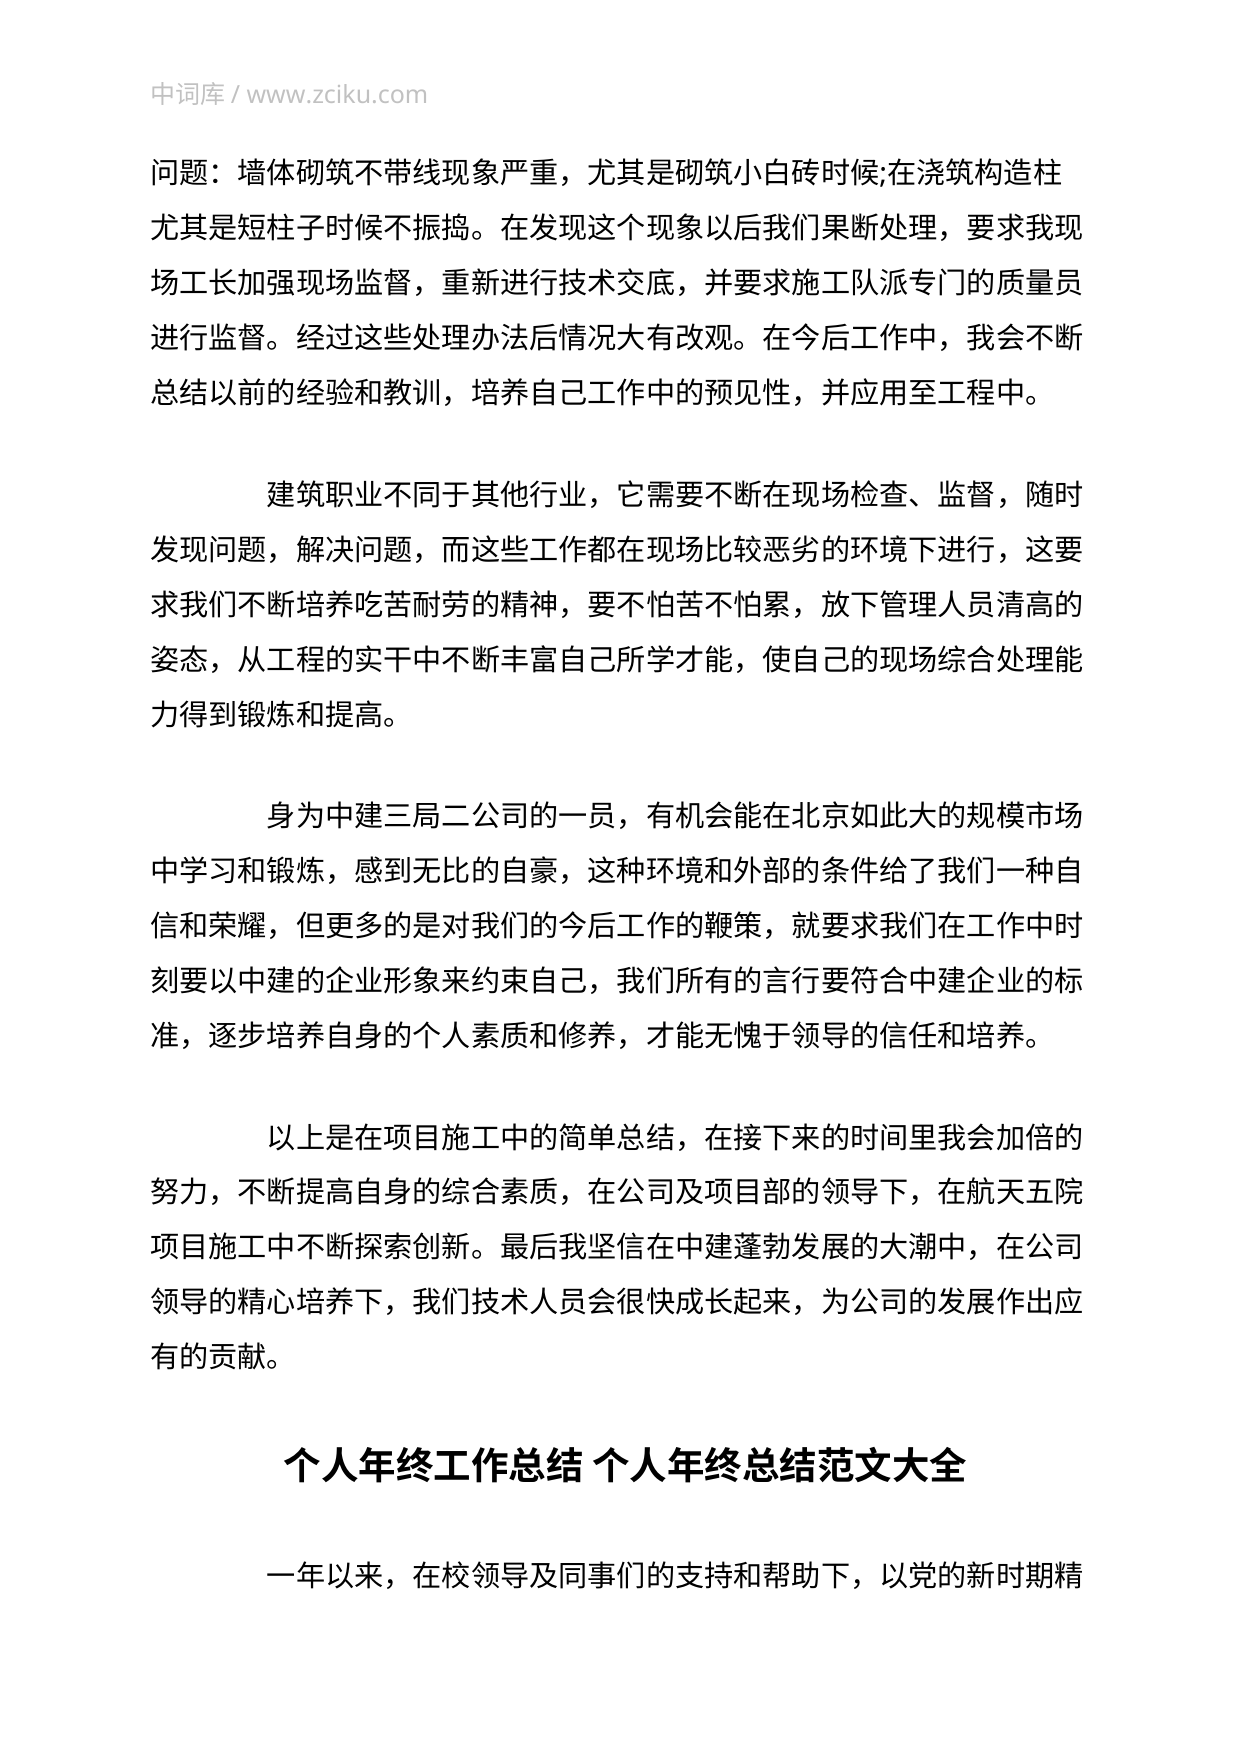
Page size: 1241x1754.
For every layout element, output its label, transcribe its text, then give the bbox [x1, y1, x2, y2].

text 以上是在项目施工中的简单总结，在接下来的时间里我会加倍的努力，不断提高自身的综合素质，在公司及项目部的领导下，在航天五院项目施工中不断探索创新。最后我坚信在中建蓬勃发展的大潮中，在公司领导的精心培养下，我们技术人员会很快成长起来，为公司的发展作出应有的贡献。 [150, 1114, 1090, 1376]
text 建筑职业不同于其他行业，它需要不断在现场检查、监督，随时发现问题，解决问题，而这些工作都在现场比较恶劣的环境下进行，这要求我们不断培养吃苦耐劳的精神，要不怕苦不怕累，放下管理人员清高的姿态，从工程的实干中不断丰富自己所学才能，使自己的现场综合处理能力得到锻炼和提高。 [150, 471, 1090, 733]
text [150, 1553, 1090, 1595]
text 个人年终工作总结 个人年终总结范文大全 [150, 1436, 1090, 1490]
text 身为中建三局二公司的一员，有机会能在北京如此大的规模市场中学习和锻炼，感到无比的自豪，这种环境和外部的条件给了我们一种自信和荣耀，但更多的是对我们的今后工作的鞭策，就要求我们在工作中时刻要以中建的企业形象来约束自己，我们所有的言行要符合中建企业的标准，逐步培养自身的个人素质和修养，才能无愧于领导的信任和培养。 [150, 793, 1090, 1055]
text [150, 150, 1090, 412]
